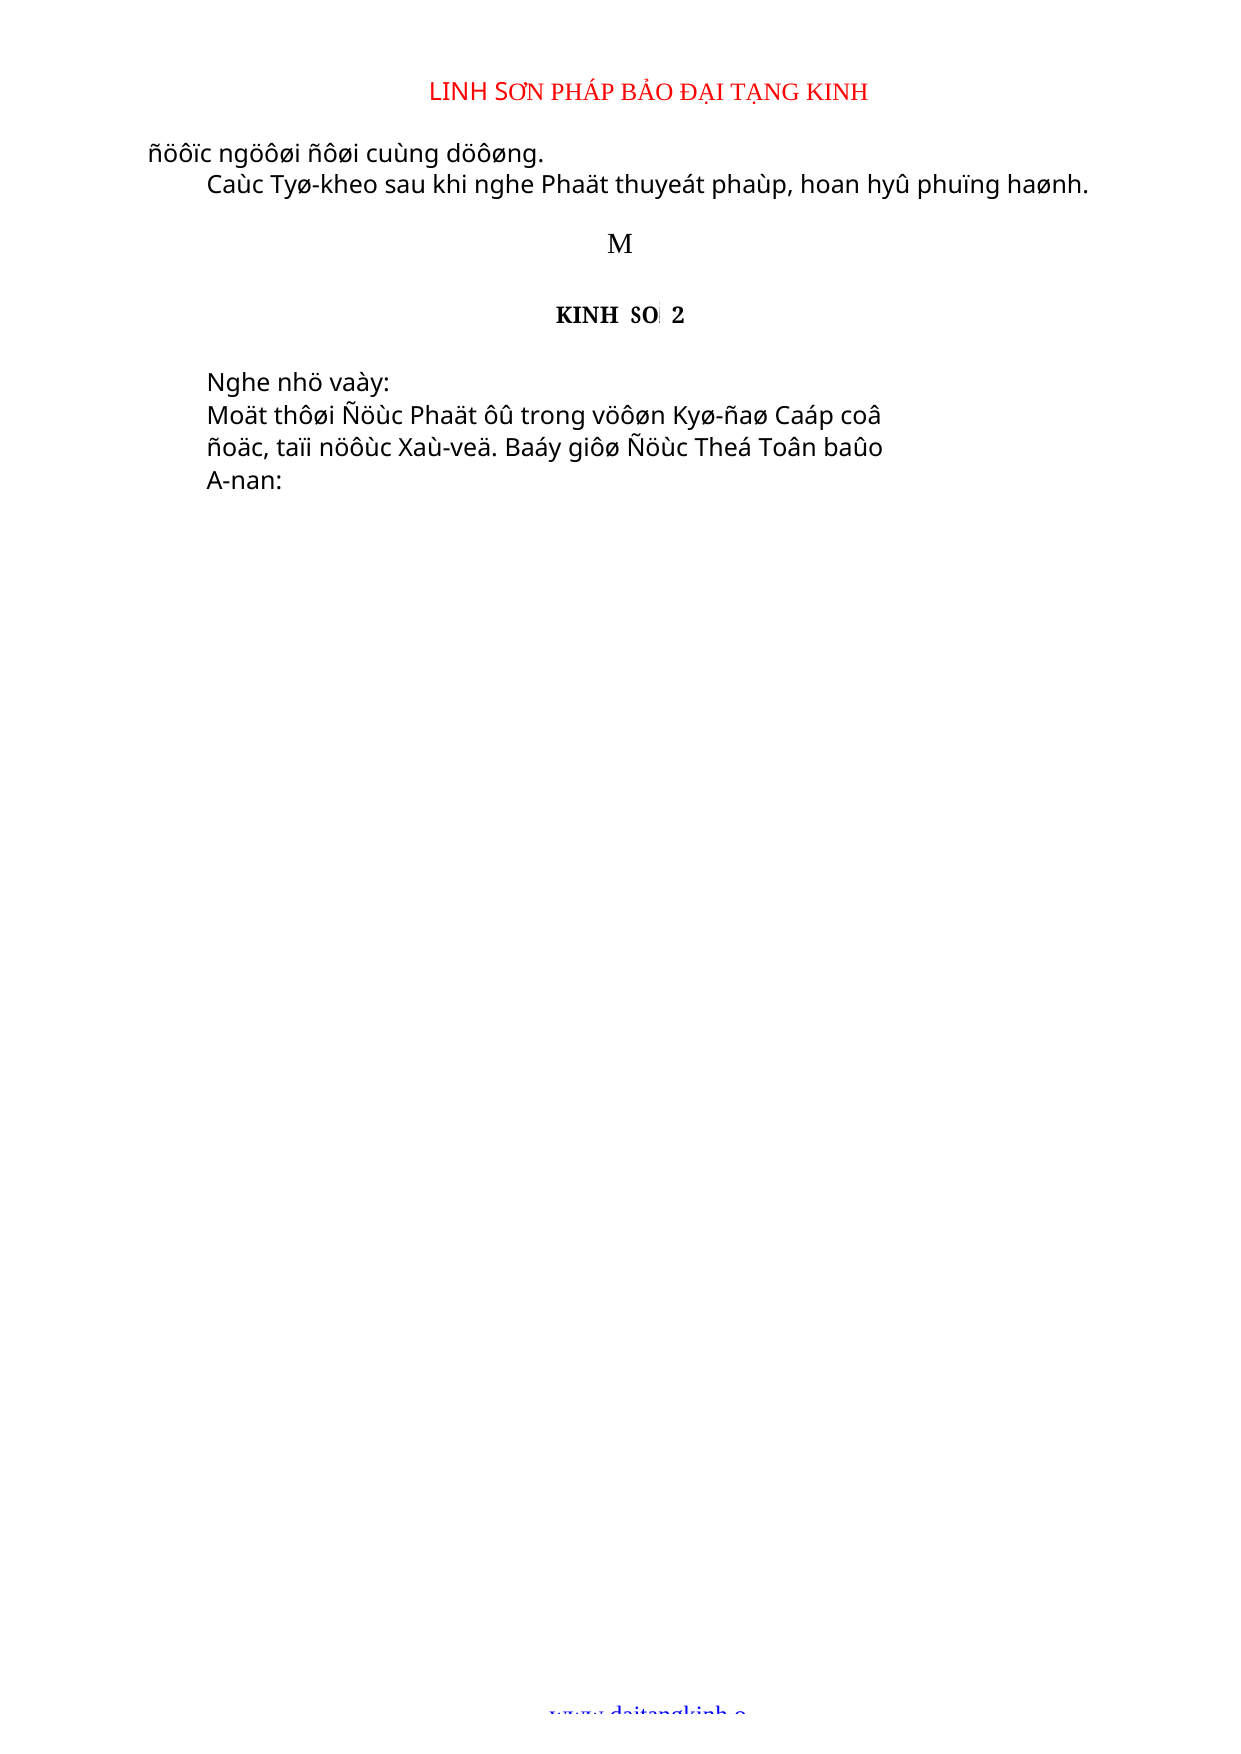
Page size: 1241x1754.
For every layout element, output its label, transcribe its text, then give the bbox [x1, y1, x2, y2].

text Caùc Tyø-kheo sau khi nghe Phaät thuyeát phaùp, hoan hyû phuïng haønh. [206, 169, 1115, 200]
text KINH SOÁ 2 [458, 299, 782, 330]
text Moät thôøi Ñöùc Phaät ôû trong vöôøn Kyø-ñaø Caáp coâ ñoäc, taïi nöôùc Xaù-veä. Baáy giôø Ñöùc Theá Toân baûo A-nan: [206, 398, 912, 496]
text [147, 135, 1093, 169]
text Nghe nhö vaày: [206, 366, 1115, 398]
subtitle M [135, 226, 1104, 259]
